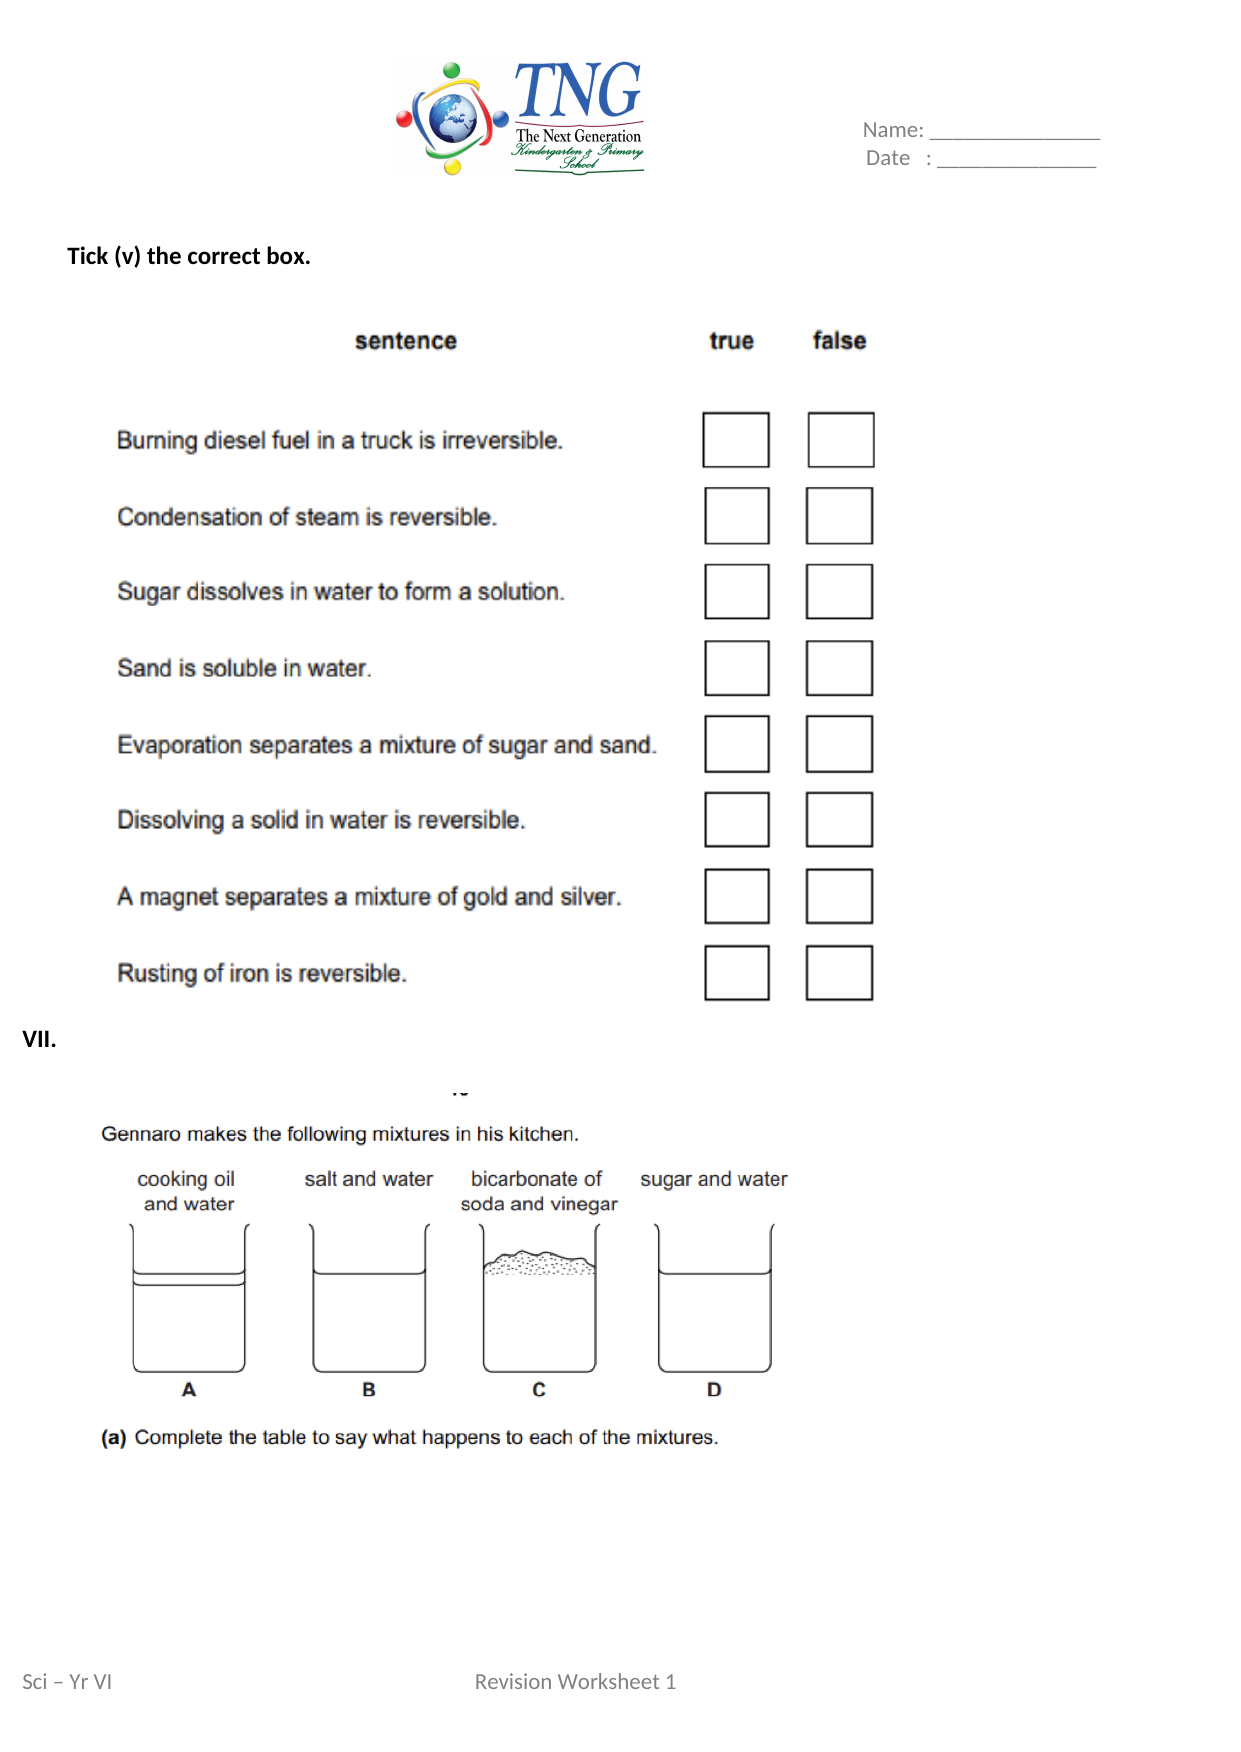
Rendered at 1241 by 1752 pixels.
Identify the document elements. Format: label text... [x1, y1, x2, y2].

text VII. [22, 1023, 1165, 1054]
picture [97, 307, 893, 1019]
text Tick (v) the correct box. [22, 240, 1165, 271]
picture [97, 1093, 908, 1471]
picture [392, 58, 648, 178]
